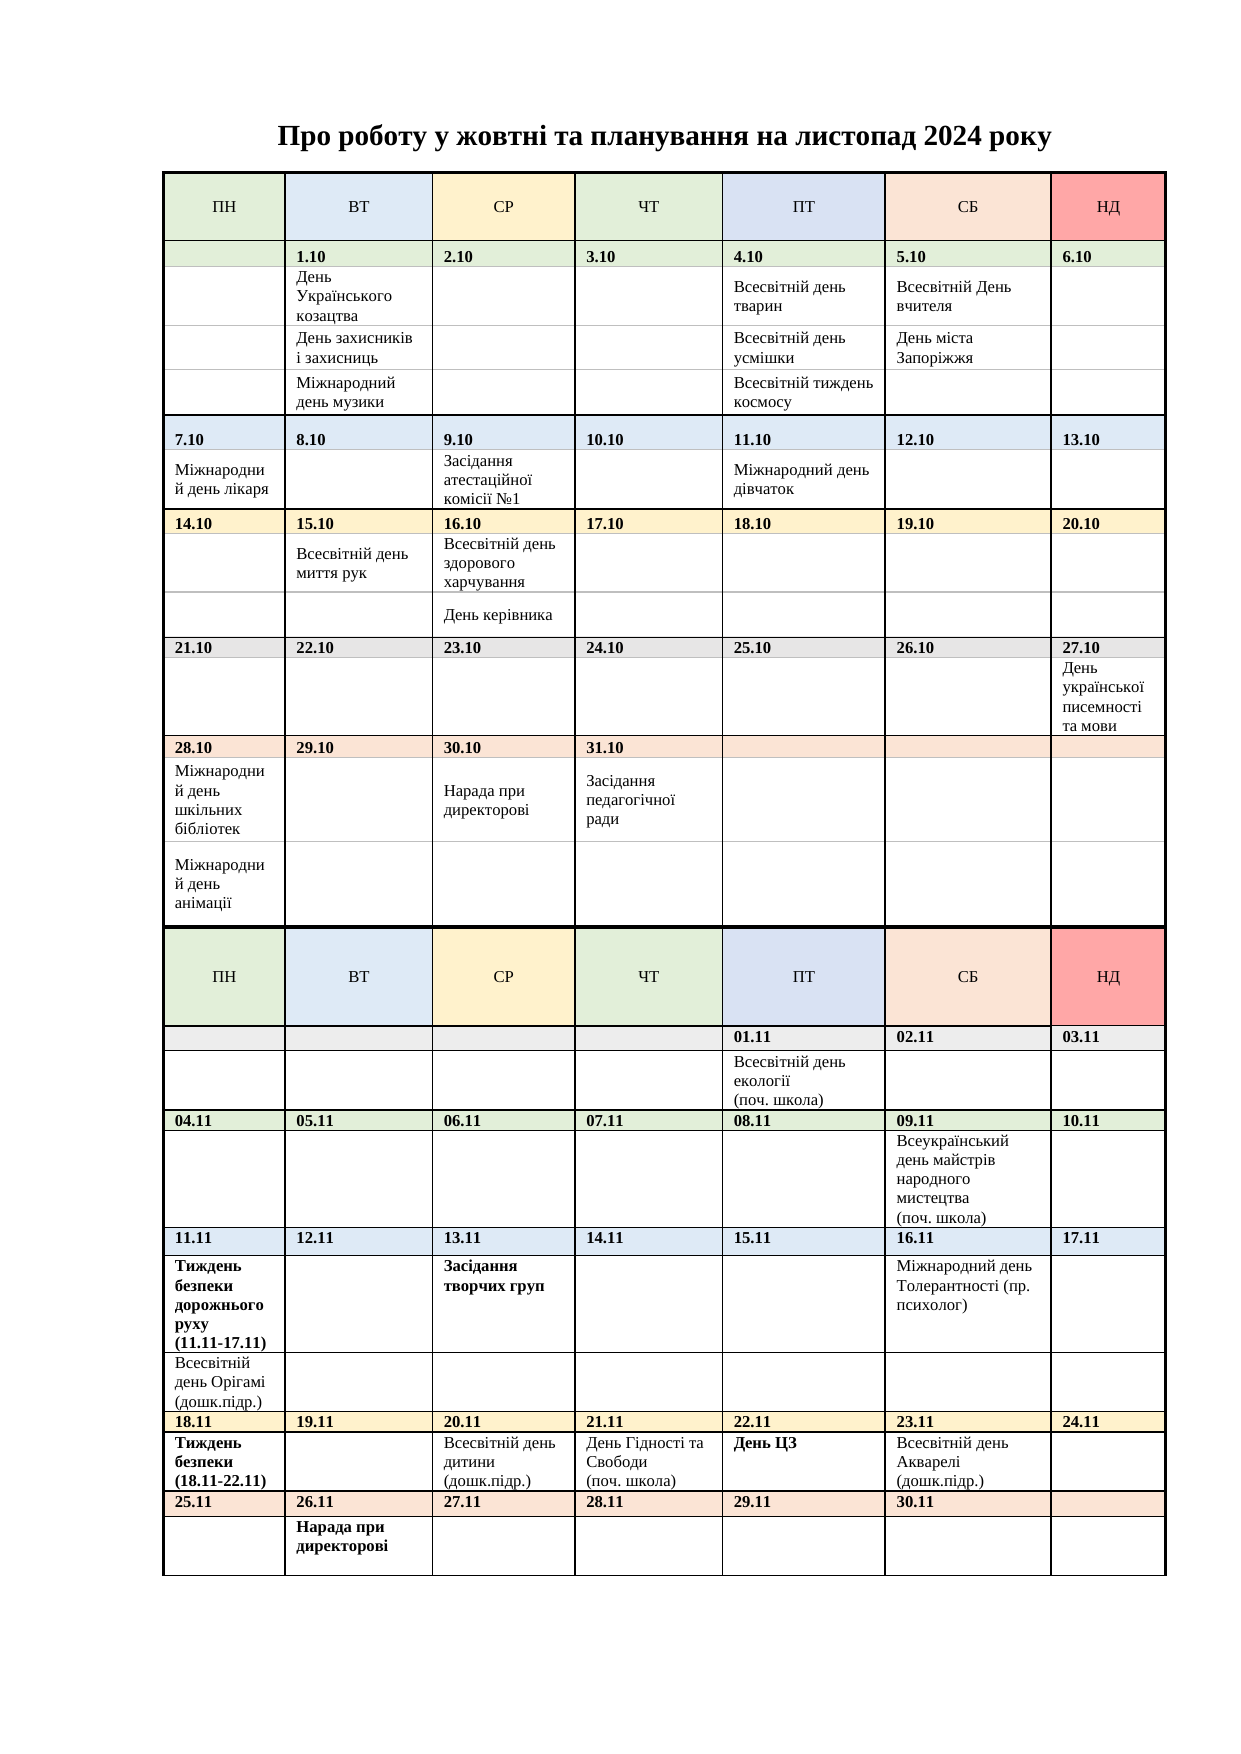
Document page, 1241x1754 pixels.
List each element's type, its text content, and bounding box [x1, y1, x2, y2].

table_cell 14.11 [576, 1228, 722, 1255]
table_header ЧТ [576, 174, 722, 240]
table_cell [1052, 1433, 1164, 1490]
table_cell [723, 1131, 884, 1227]
table_cell [433, 1517, 574, 1574]
table_cell 17.10 [576, 510, 722, 533]
table_cell [433, 370, 574, 414]
table_cell 2.10 [433, 241, 574, 266]
table_cell 04.11 [165, 1111, 284, 1130]
table_cell 3.10 [576, 241, 722, 266]
table_cell 10.11 [1052, 1111, 1164, 1130]
table_cell Тиждень безпеки дорожнього руху (11.11-17.11) [165, 1256, 284, 1352]
table_cell [1052, 326, 1164, 369]
table_cell [723, 758, 884, 841]
table_cell 26.10 [886, 638, 1050, 657]
table_cell ПН [165, 929, 284, 1025]
table_cell Нарада при директорові [433, 758, 574, 841]
table_cell [286, 1433, 432, 1490]
table_cell [165, 1131, 284, 1227]
table_cell [886, 370, 1050, 414]
table_cell 21.11 [576, 1412, 722, 1431]
table_cell ПТ [723, 929, 884, 1025]
table_cell [1052, 1517, 1164, 1574]
table_cell СР [433, 929, 574, 1025]
table_cell 28.10 [165, 736, 284, 757]
table_cell 27.10 [1052, 638, 1164, 657]
table_cell Всесвітній день екології (поч. школа) [723, 1051, 884, 1109]
table_cell 8.10 [286, 416, 432, 449]
table_cell [286, 1027, 432, 1050]
table_cell 18.10 [723, 510, 884, 533]
table_cell [286, 1353, 432, 1411]
table_cell [723, 1353, 884, 1411]
table_cell [286, 593, 432, 636]
table_cell 02.11 [886, 1027, 1050, 1050]
table_cell 17.11 [1052, 1228, 1164, 1255]
table_cell 11.10 [723, 416, 884, 449]
table_cell 15.11 [723, 1228, 884, 1255]
table_cell НД [1052, 929, 1164, 1025]
table_cell День ЦЗ [723, 1433, 884, 1490]
table_cell 24.11 [1052, 1412, 1164, 1431]
table_cell [1052, 267, 1164, 324]
table_cell [723, 842, 884, 925]
table_cell [886, 736, 1050, 757]
table_cell [1052, 842, 1164, 925]
table_cell [433, 1027, 574, 1050]
table_cell 30.10 [433, 736, 574, 757]
table_cell [1052, 1492, 1164, 1516]
table_cell 06.11 [433, 1111, 574, 1130]
table_cell 25.10 [723, 638, 884, 657]
table_cell [723, 658, 884, 735]
table_cell 10.10 [576, 416, 722, 449]
table_cell [576, 1517, 722, 1574]
table_cell [165, 593, 284, 636]
table_cell Всесвітній День вчителя [886, 267, 1050, 324]
table_cell 03.11 [1052, 1026, 1164, 1050]
table_cell [1052, 370, 1164, 414]
table_cell 21.10 [165, 638, 284, 657]
table_cell [165, 241, 284, 266]
table_cell 6.10 [1052, 241, 1164, 266]
table_cell 16.10 [433, 510, 574, 533]
table_cell День захисників і захисниць [286, 326, 432, 369]
table_cell Міжнародний день Толерантності (пр. психолог) [886, 1256, 1050, 1352]
table_cell Всесвітній день усмішки [723, 326, 884, 369]
table_header ВТ [286, 174, 432, 240]
table_cell [576, 1353, 722, 1411]
table_cell Всесвітній день тварин [723, 267, 884, 324]
table_cell 22.11 [723, 1412, 884, 1431]
table_cell 1.10 [286, 241, 432, 266]
table_cell Міжнародний день дівчаток [723, 450, 884, 508]
table_cell [723, 736, 884, 757]
table_cell [433, 1051, 574, 1109]
table_cell Міжнародний день лікаря [165, 450, 284, 508]
table_cell [165, 1051, 284, 1109]
table_cell [576, 658, 722, 735]
table_cell [286, 450, 432, 508]
table_cell 28.11 [576, 1492, 722, 1516]
table_cell 20.11 [433, 1412, 574, 1431]
table_cell 25.11 [165, 1492, 284, 1516]
table_cell 05.11 [286, 1111, 432, 1130]
table_cell [1052, 758, 1164, 841]
table_cell 29.11 [723, 1492, 884, 1516]
table_cell [723, 1517, 884, 1574]
table_cell 20.10 [1052, 510, 1164, 533]
table_cell Міжнародний день музики [286, 370, 432, 414]
table_cell 30.11 [886, 1492, 1050, 1516]
table_cell 22.10 [286, 638, 432, 657]
table_cell [576, 1131, 722, 1227]
table_cell [886, 758, 1050, 841]
table_cell [886, 658, 1050, 735]
table_cell 15.10 [286, 510, 432, 533]
table_cell [286, 1051, 432, 1109]
table_cell СБ [886, 929, 1050, 1025]
table_cell [576, 370, 722, 414]
table_cell Міжнародний день шкільних бібліотек [165, 758, 284, 841]
text Про роботу у жовтні та планування на листопад 2024 року [177, 118, 1152, 152]
table_cell 13.11 [433, 1228, 574, 1255]
table_header ПТ [723, 174, 884, 240]
table_cell [1052, 1131, 1164, 1227]
table_cell [576, 267, 722, 324]
table_cell [886, 1051, 1050, 1109]
table_cell [723, 534, 884, 591]
table_cell Всесвітній день Орігамі (дошк.підр.) [165, 1353, 284, 1411]
table_cell Всесвітній день миття рук [286, 534, 432, 591]
table_cell [286, 1256, 432, 1352]
table_cell [1052, 450, 1164, 508]
table_cell 12.10 [886, 416, 1050, 449]
table_cell [576, 326, 722, 369]
table_cell Всесвітній тиждень космосу [723, 370, 884, 414]
table_cell [286, 842, 432, 925]
table_cell [165, 658, 284, 735]
table_cell [576, 1256, 722, 1352]
table_cell [886, 593, 1050, 636]
table_cell [1052, 1353, 1164, 1411]
table_cell [165, 326, 284, 369]
table_cell Тиждень безпеки (18.11-22.11) [165, 1433, 284, 1490]
table_cell Всесвітній день здoрoвoгo харчування [433, 534, 574, 591]
table_cell [886, 842, 1050, 925]
table_cell 01.11 [723, 1027, 884, 1050]
table_cell [576, 450, 722, 508]
table_cell [576, 1027, 722, 1050]
table_cell [1052, 1051, 1164, 1109]
table_cell [576, 842, 722, 925]
table_cell [165, 1027, 284, 1050]
table_cell 19.10 [886, 510, 1050, 533]
table_cell 23.10 [433, 638, 574, 657]
table_cell [165, 1517, 284, 1574]
table_cell День керівника [433, 593, 574, 636]
table_cell [886, 1353, 1050, 1411]
table_cell [576, 1051, 722, 1109]
table_cell 5.10 [886, 241, 1050, 266]
table_cell Всесвітній день дитини (дошк.підр.) [433, 1433, 574, 1490]
table_cell 23.11 [886, 1412, 1050, 1431]
table_cell [1052, 736, 1164, 757]
table_cell [576, 593, 722, 636]
table_cell 11.11 [165, 1228, 284, 1255]
table_cell [433, 842, 574, 925]
table_cell [723, 593, 884, 636]
table_cell ЧТ [576, 929, 722, 1025]
table_cell [433, 1353, 574, 1411]
table_cell [886, 534, 1050, 591]
table_cell 14.10 [165, 510, 284, 533]
table_cell [165, 370, 284, 414]
table_cell 29.10 [286, 736, 432, 757]
table_cell День міста Запоріжжя [886, 326, 1050, 369]
table_cell 09.11 [886, 1111, 1050, 1130]
table_cell [1052, 1256, 1164, 1352]
table_cell [165, 267, 284, 324]
table_cell 4.10 [723, 241, 884, 266]
table_header СБ [886, 174, 1050, 240]
table_cell [886, 450, 1050, 508]
table_cell Засідання педагогічної ради [576, 758, 722, 841]
table_header СР [433, 174, 574, 240]
table_cell [433, 326, 574, 369]
table_cell 26.11 [286, 1492, 432, 1516]
table_cell ВТ [286, 929, 432, 1025]
table_header ПН [165, 174, 284, 240]
table_cell Міжнародний день анімації [165, 842, 284, 925]
table_cell 19.11 [286, 1412, 432, 1431]
table_cell 9.10 [433, 416, 574, 449]
table_cell [576, 534, 722, 591]
table_cell 16.11 [886, 1228, 1050, 1255]
table_cell [1052, 593, 1164, 636]
table_cell День української писемності та мови [1052, 658, 1164, 735]
table_cell [1052, 534, 1164, 591]
table_cell [286, 758, 432, 841]
table_cell 24.10 [576, 638, 722, 657]
table_header НД [1052, 174, 1164, 240]
table_cell Всесвітній день Акварелі (дошк.підр.) [886, 1433, 1050, 1490]
table_cell Всеукраїнський день майстрів народного мистецтва (поч. школа) [886, 1131, 1050, 1227]
table_cell 13.10 [1052, 416, 1164, 449]
table_cell [433, 658, 574, 735]
table_cell [286, 1131, 432, 1227]
table_cell 12.11 [286, 1228, 432, 1255]
table_cell 31.10 [576, 736, 722, 757]
table_cell 27.11 [433, 1492, 574, 1516]
table_cell 08.11 [723, 1111, 884, 1130]
table_cell 7.10 [165, 416, 284, 449]
table_cell Засідання атестаційної комісії №1 [433, 450, 574, 508]
table_cell День Гідності та Свободи (поч. школа) [576, 1433, 722, 1490]
table_cell [433, 267, 574, 324]
table_cell 18.11 [165, 1412, 284, 1431]
table_cell [286, 658, 432, 735]
table_cell Нарада при директорові [286, 1517, 432, 1574]
table_cell 07.11 [576, 1111, 722, 1130]
table_cell [433, 1131, 574, 1227]
table_cell [165, 534, 284, 591]
table_cell [886, 1517, 1050, 1574]
table_cell [723, 1256, 884, 1352]
table_cell День Українського козацтва [286, 267, 432, 324]
table_cell Засідання творчих груп [433, 1256, 574, 1352]
